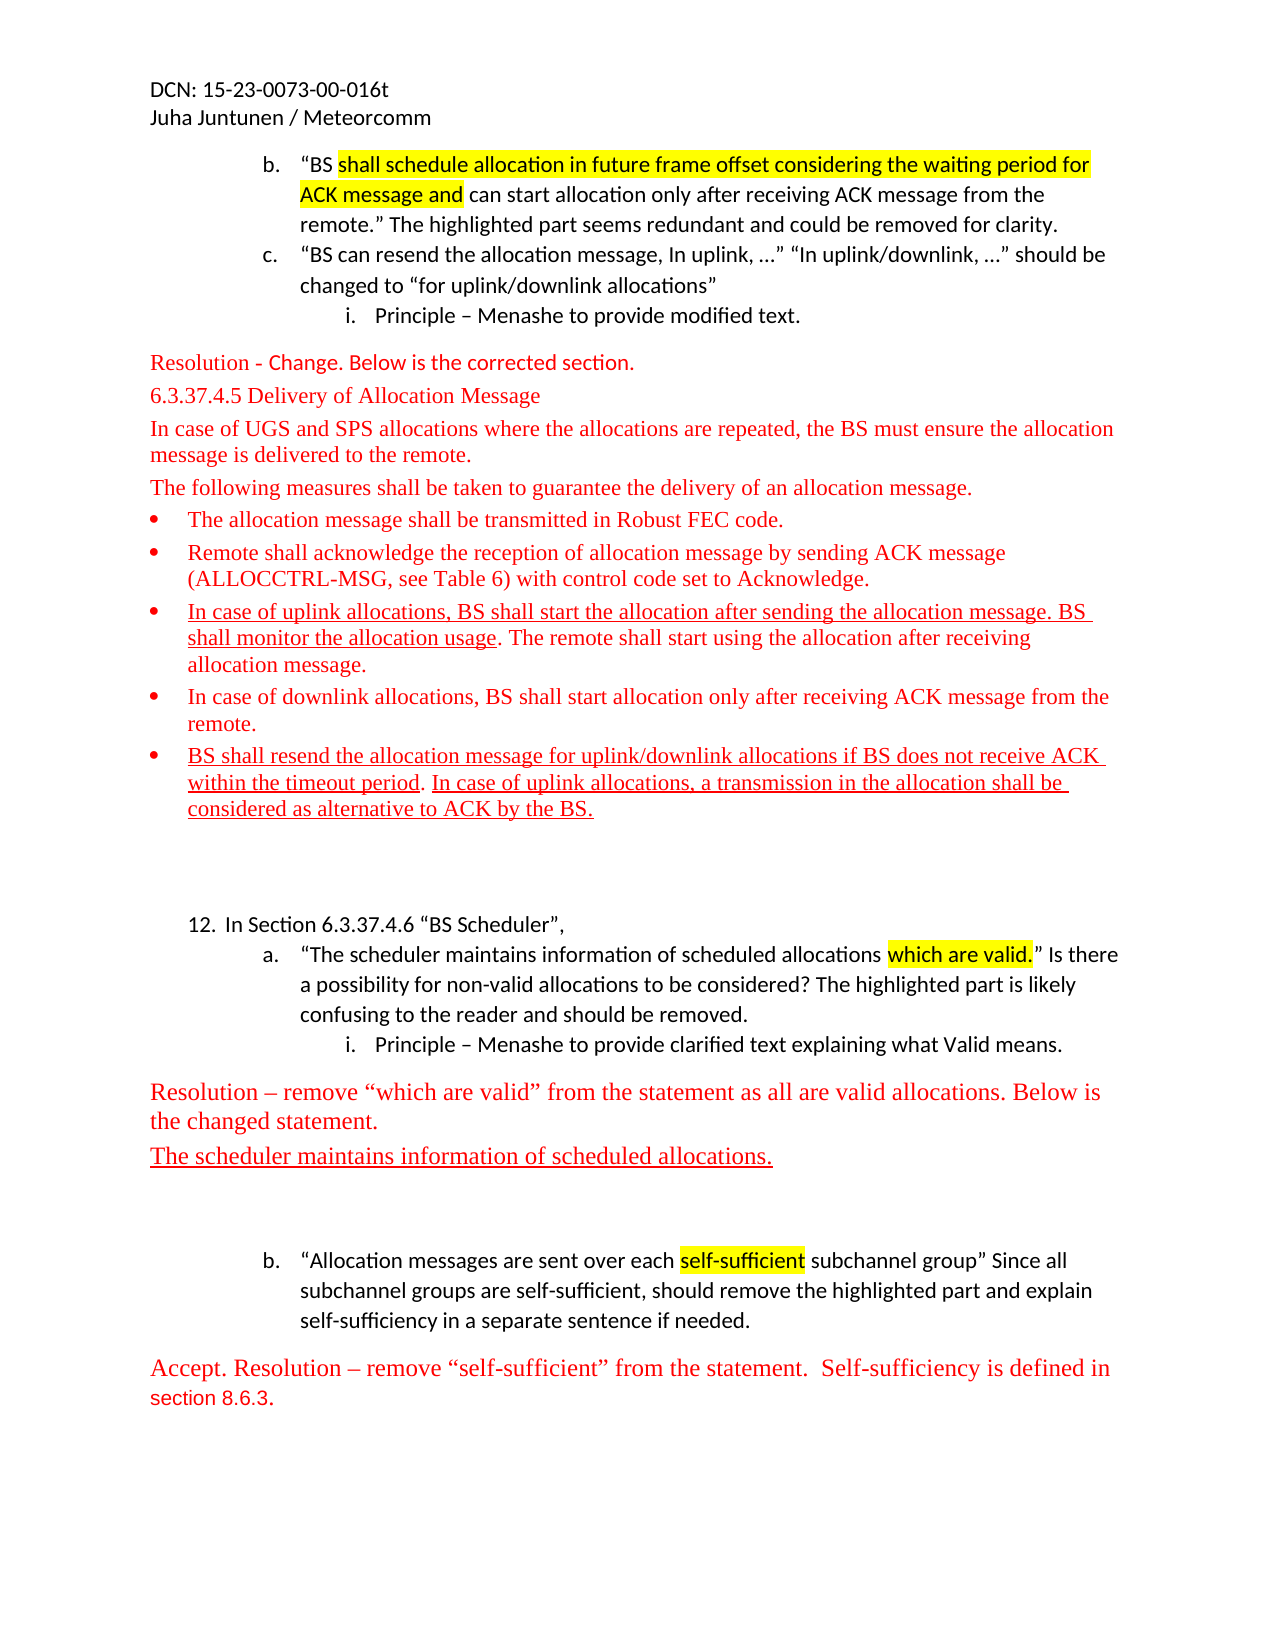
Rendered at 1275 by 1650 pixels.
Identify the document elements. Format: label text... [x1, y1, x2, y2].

list Principle – Menashe to provide clarified text explaining what Valid means. [356, 1031, 1125, 1058]
text Resolution - Change. Below is the corrected section. [150, 348, 1125, 376]
text 6.3.37.4.5 Delivery of Allocation Message [150, 382, 1125, 408]
text Resolution – remove “which are valid” from the statement as all are valid allocations. Below is the changed statement. [150, 1077, 1125, 1135]
list “The scheduler maintains information of scheduled allocations which are valid.” Is there a possibility for non-valid allocations to be considered? The highlighted part is likely confusing to the reader and should be removed. [262, 940, 1125, 1028]
list “Allocation messages are sent over each self-sufficient subchannel group” Since all subchannel groups are self-sufficient, should remove the highlighted part and explain self-sufficiency in a separate sentence if needed. [262, 1246, 1125, 1334]
list “BS can resend the allocation message, In uplink, …” “In uplink/downlink, …” should be changed to “for uplink/downlink allocations” [262, 241, 1125, 299]
text Accept. Resolution – remove “self-sufficient” from the statement. Self-sufficiency is defined in section 8.6.3. [150, 1353, 1125, 1411]
text In case of UGS and SPS allocations where the allocations are repeated, the BS must ensure the allocation message is delivered to the remote. [150, 415, 1125, 467]
text The scheduler maintains information of scheduled allocations. [150, 1141, 1125, 1170]
list The allocation message shall be transmitted in Robust FEC code. [150, 506, 1125, 533]
list “BS shall schedule allocation in future frame offset considering the waiting period for ACK message and can start allocation only after receiving ACK message from the remote.” The highlighted part seems redundant and could be removed for clarity. [262, 150, 1125, 238]
list Principle – Menashe to provide modified text. [356, 301, 1125, 329]
list In Section 6.3.37.4.6 “BS Scheduler”, [187, 910, 1125, 938]
list In case of uplink allocations, BS shall start the allocation after sending the allocation message. BS shall monitor the allocation usage. The remote shall start using the allocation after receiving allocation message. [150, 598, 1125, 677]
list In case of downlink allocations, BS shall start allocation only after receiving ACK message from the remote. [150, 683, 1125, 736]
list Remote shall acknowledge the reception of allocation message by sending ACK message (ALLOCCTRL-MSG, see Table 6) with control code set to Acknowledge. [150, 539, 1125, 592]
list BS shall resend the allocation message for uplink/downlink allocations if BS does not receive ACK within the timeout period. In case of uplink allocations, a transmission in the allocation shall be considered as alternative to ACK by the BS. [150, 742, 1125, 821]
text The following measures shall be taken to guarantee the delivery of an allocation message. [150, 474, 1125, 500]
